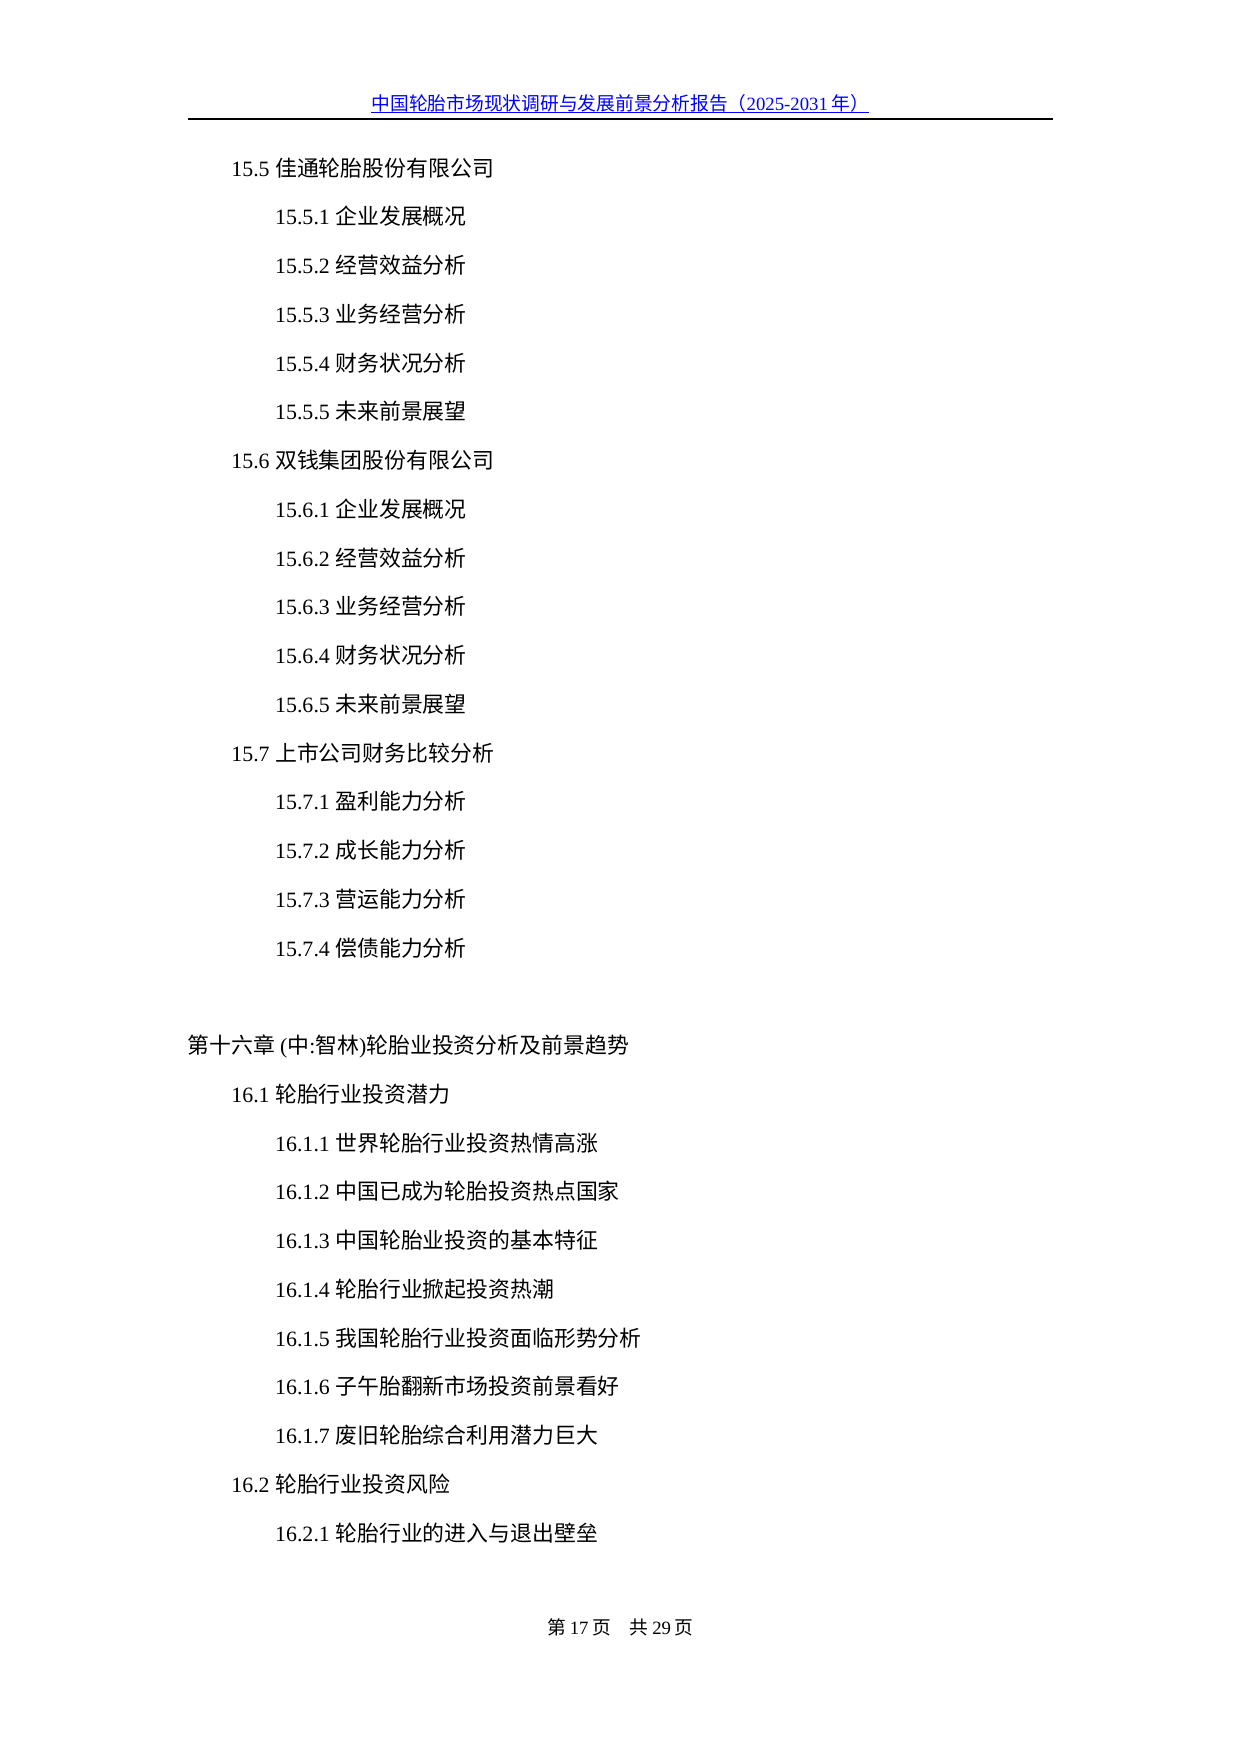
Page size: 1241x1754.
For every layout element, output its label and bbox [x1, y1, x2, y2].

text [187, 150, 1053, 1548]
